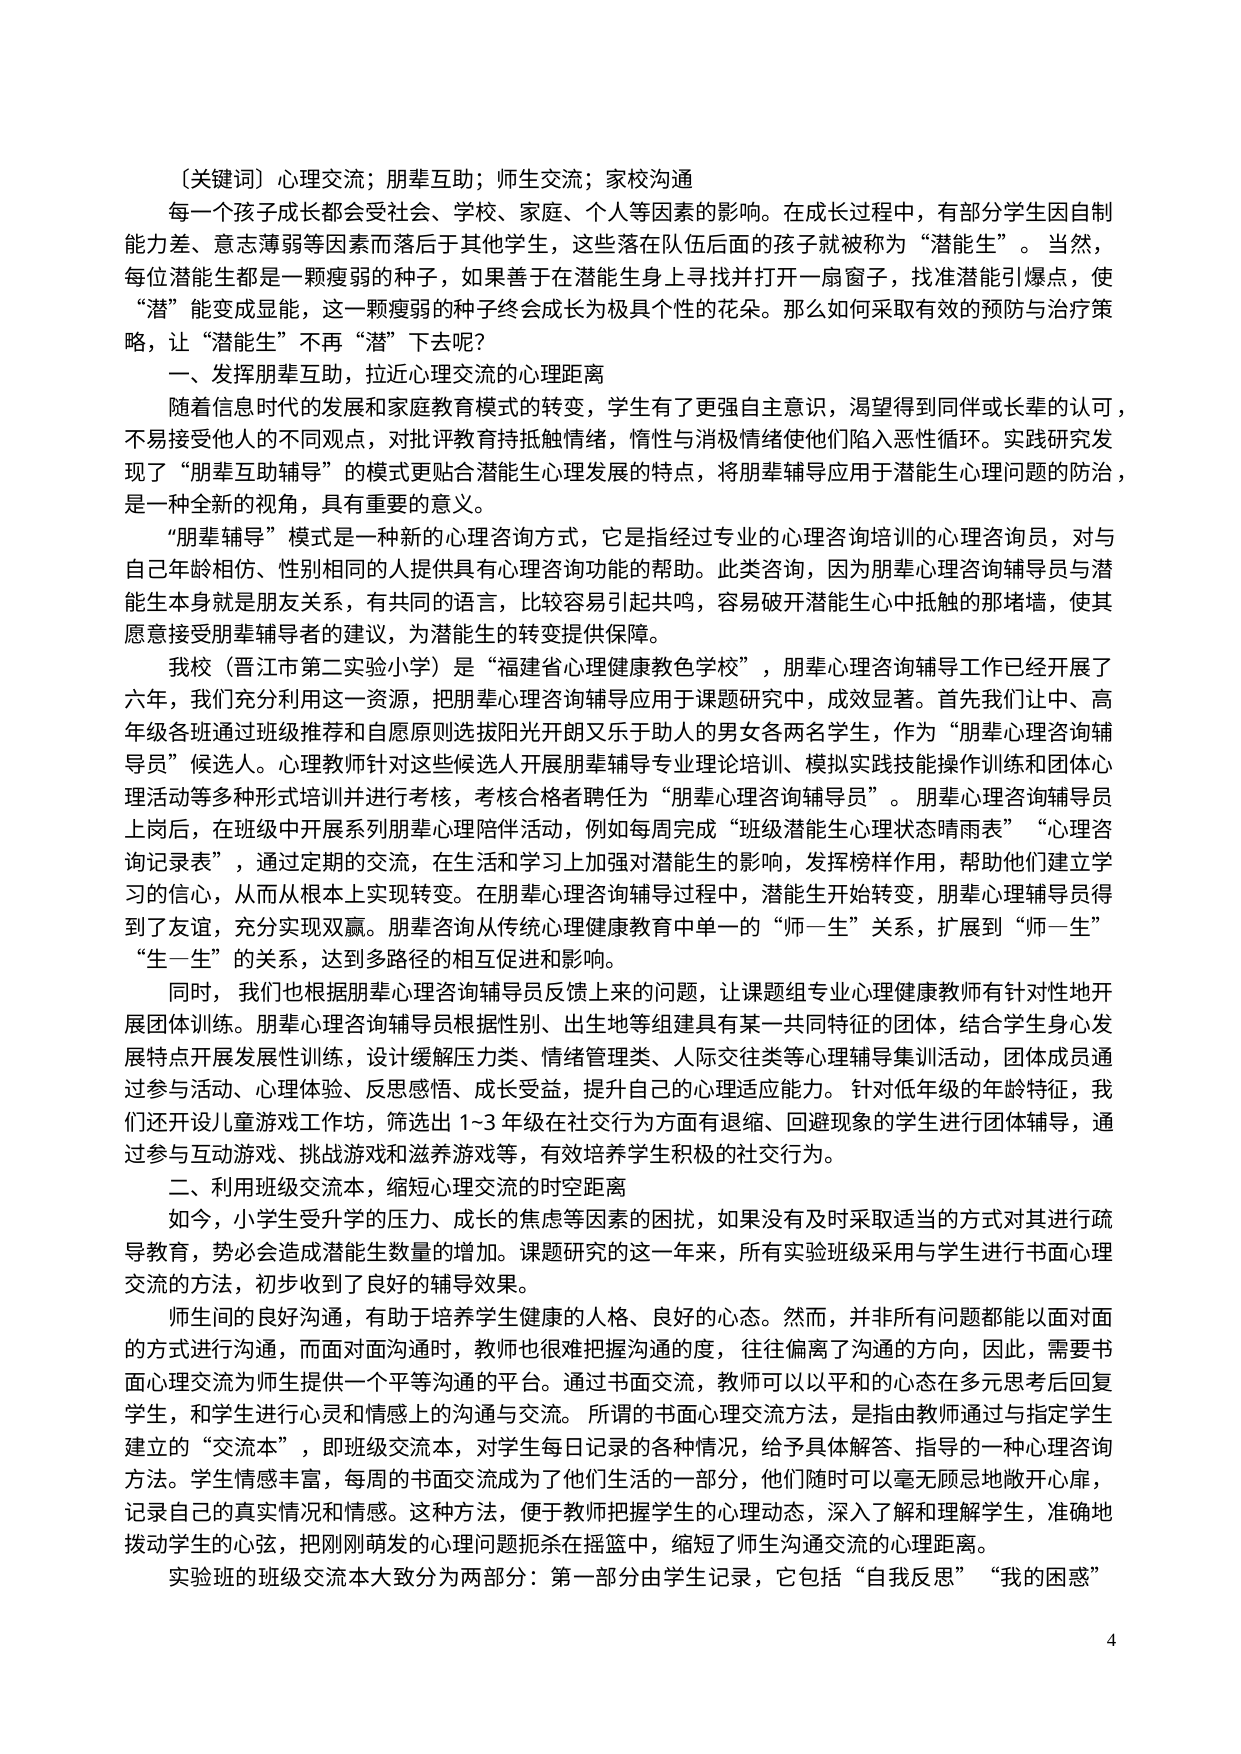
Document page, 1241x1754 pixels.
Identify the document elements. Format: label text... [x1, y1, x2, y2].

text 二、利用班级交流本，缩短心理交流的时空距离 [124, 1169, 1116, 1202]
text 每一个孩子成长都会受社会、学校、家庭、个人等因素的影响。在成长过程中，有部分学生因自制能力差、意志薄弱等因素而落后于其他学生，这些落在队伍后面的孩子就被称为“潜能生”。 当然， 每位潜能生都是一颗瘦弱的种子，如果善于在潜能生身上寻找并打开一扇窗子，找准潜能引爆点，使“潜”能变成显能，这一颗瘦弱的种子终会成长为极具个性的花朵。那么如何采取有效的预防与治疗策略，让“潜能生”不再“潜”下去呢？ [124, 194, 1116, 357]
text 我校（晋江市第二实验小学）是“福建省心理健康教色学校”，朋辈心理咨询辅导工作已经开展了六年，我们充分利用这一资源，把朋辈心理咨询辅导应用于课题研究中，成效显著。首先我们让中、高年级各班通过班级推荐和自愿原则选拔阳光开朗又乐于助人的男女各两名学生，作为“朋辈心理咨询辅导员”候选人。心理教师针对这些候选人开展朋辈辅导专业理论培训、模拟实践技能操作训练和团体心理活动等多种形式培训并进行考核，考核合格者聘任为“朋辈心理咨询辅导员”。 朋辈心理咨询辅导员上岗后，在班级中开展系列朋辈心理陪伴活动，例如每周完成“班级潜能生心理状态晴雨表”“心理咨询记录表”，通过定期的交流，在生活和学习上加强对潜能生的影响，发挥榜样作用，帮助他们建立学习的信心，从而从根本上实现转变。在朋辈心理咨询辅导过程中，潜能生开始转变，朋辈心理辅导员得到了友谊，充分实现双赢。朋辈咨询从传统心理健康教育中单一的“师—生”关系，扩展到“师—生”“生—生”的关系，达到多路径的相互促进和影响。 [124, 649, 1116, 974]
text 如今，小学生受升学的压力、成长的焦虑等因素的困扰，如果没有及时采取适当的方式对其进行疏导教育，势必会造成潜能生数量的增加。课题研究的这一年来，所有实验班级采用与学生进行书面心理交流的方法，初步收到了良好的辅导效果。 [124, 1202, 1116, 1299]
text 一、发挥朋辈互助，拉近心理交流的心理距离 [124, 357, 1116, 389]
text 随着信息时代的发展和家庭教育模式的转变，学生有了更强自主意识，渴望得到同伴或长辈的认可，不易接受他人的不同观点，对批评教育持抵触情绪，惰性与消极情绪使他们陷入恶性循环。实践研究发现了“朋辈互助辅导”的模式更贴合潜能生心理发展的特点，将朋辈辅导应用于潜能生心理问题的防治，是一种全新的视角，具有重要的意义。 [124, 389, 1116, 519]
text 〔关键词〕心理交流；朋辈互助；师生交流；家校沟通 [124, 162, 1116, 194]
text “朋辈辅导”模式是一种新的心理咨询方式，它是指经过专业的心理咨询培训的心理咨询员，对与自己年龄相仿、性别相同的人提供具有心理咨询功能的帮助。此类咨询，因为朋辈心理咨询辅导员与潜能生本身就是朋友关系，有共同的语言，比较容易引起共鸣，容易破开潜能生心中抵触的那堵墙，使其愿意接受朋辈辅导者的建议，为潜能生的转变提供保障。 [124, 519, 1116, 649]
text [124, 1559, 1116, 1592]
text 师生间的良好沟通，有助于培养学生健康的人格、良好的心态。然而，并非所有问题都能以面对面的方式进行沟通，而面对面沟通时，教师也很难把握沟通的度， 往往偏离了沟通的方向，因此，需要书面心理交流为师生提供一个平等沟通的平台。通过书面交流，教师可以以平和的心态在多元思考后回复学生，和学生进行心灵和情感上的沟通与交流。 所谓的书面心理交流方法，是指由教师通过与指定学生建立的“交流本”，即班级交流本，对学生每日记录的各种情况，给予具体解答、指导的一种心理咨询方法。学生情感丰富，每周的书面交流成为了他们生活的一部分，他们随时可以毫无顾忌地敞开心扉，记录自己的真实情况和情感。这种方法，便于教师把握学生的心理动态，深入了解和理解学生，准确地拨动学生的心弦，把刚刚萌发的心理问题扼杀在摇篮中，缩短了师生沟通交流的心理距离。 [124, 1299, 1116, 1559]
text 同时， 我们也根据朋辈心理咨询辅导员反馈上来的问题，让课题组专业心理健康教师有针对性地开展团体训练。朋辈心理咨询辅导员根据性别、出生地等组建具有某一共同特征的团体，结合学生身心发展特点开展发展性训练，设计缓解压力类、情绪管理类、人际交往类等心理辅导集训活动，团体成员通过参与活动、心理体验、反思感悟、成长受益，提升自己的心理适应能力。 针对低年级的年龄特征，我们还开设儿童游戏工作坊，筛选出 1~3 年级在社交行为方面有退缩、回避现象的学生进行团体辅导，通过参与互动游戏、挑战游戏和滋养游戏等，有效培养学生积极的社交行为。 [124, 974, 1116, 1169]
